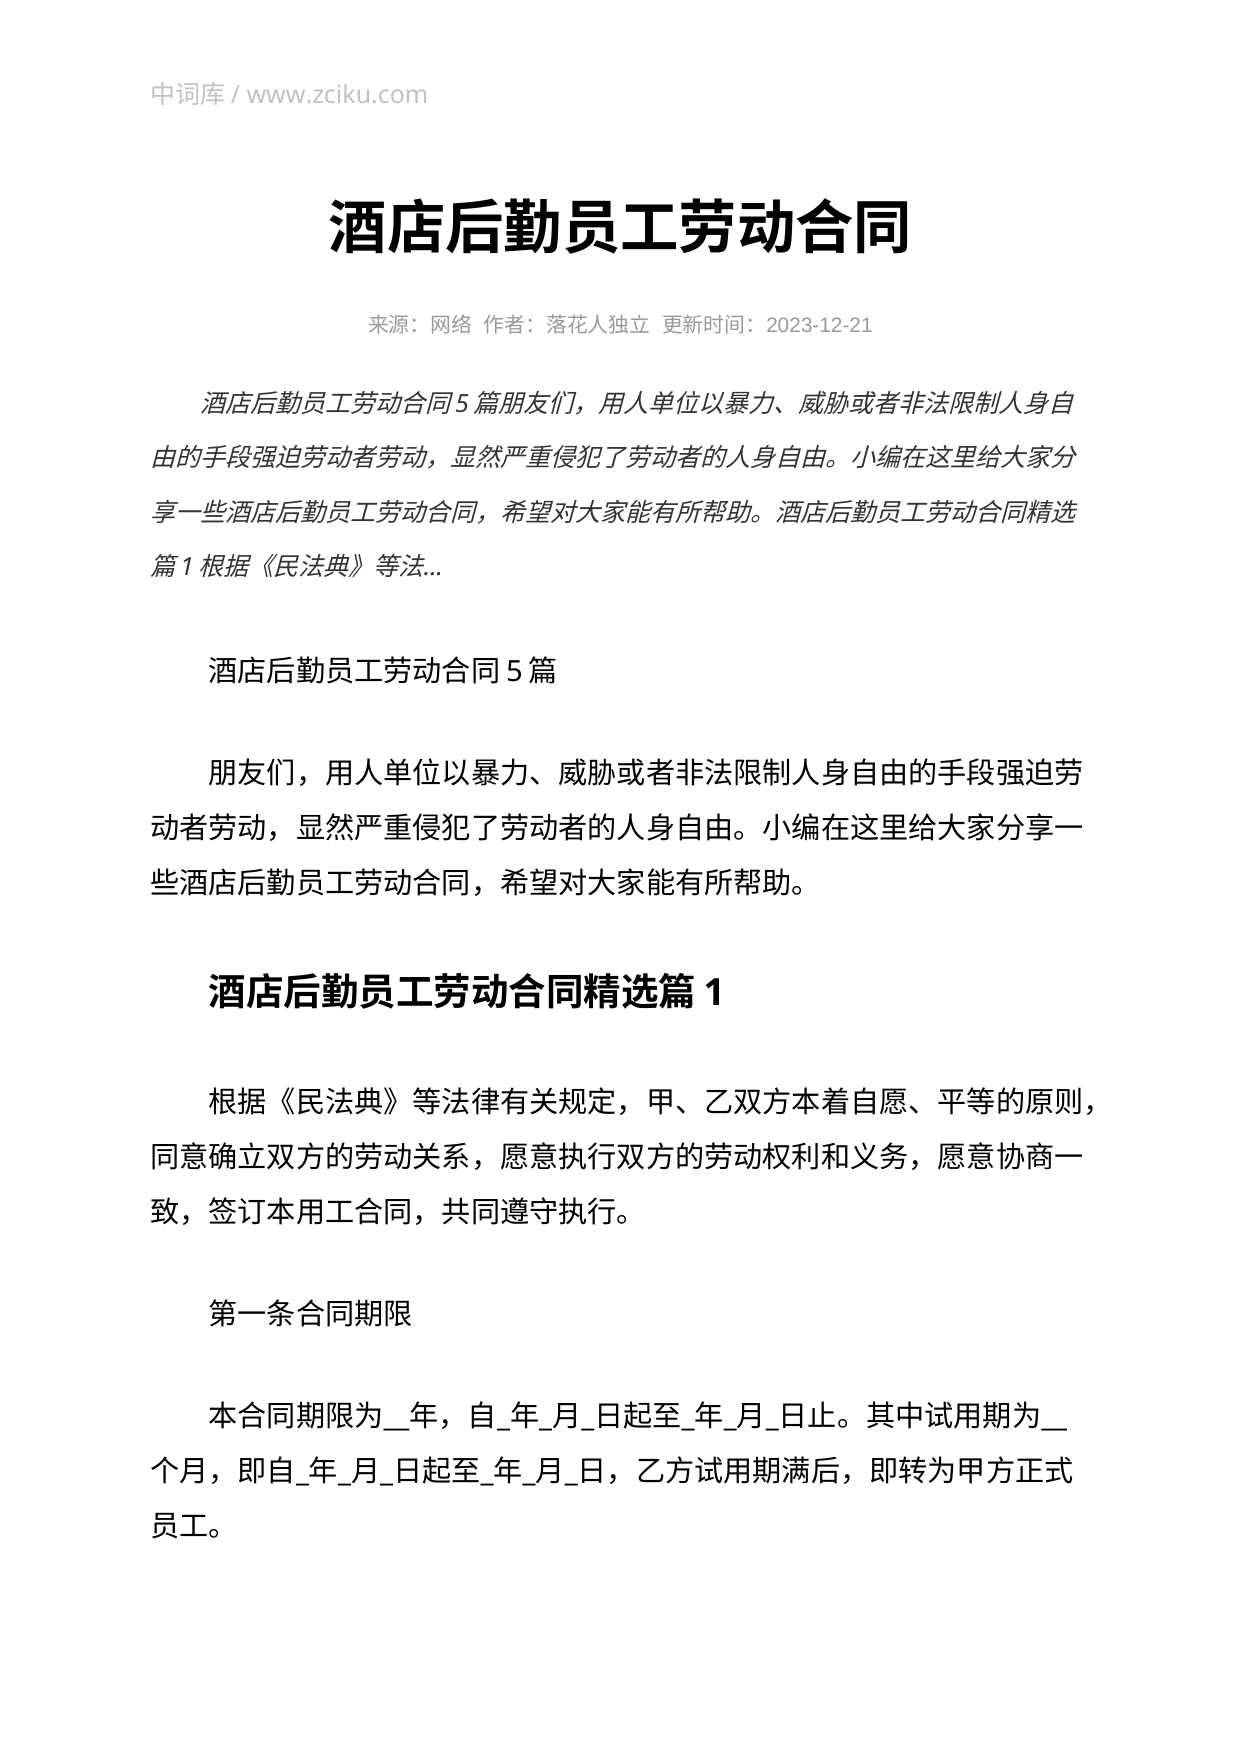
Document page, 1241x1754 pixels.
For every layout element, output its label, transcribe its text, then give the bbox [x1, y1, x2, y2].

text 酒店后勤员工劳动合同5篇朋友们，用人单位以暴力、威胁或者非法限制人身自由的手段强迫劳动者劳动，显然严重侵犯了劳动者的人身自由。小编在这里给大家分享一些酒店后勤员工劳动合同，希望对大家能有所帮助。酒店后勤员工劳动合同精选篇1根据《民法典》等法... [150, 383, 1090, 583]
text 根据《民法典》等法律有关规定，甲、乙双方本着自愿、平等的原则，同意确立双方的劳动关系，愿意执行双方的劳动权利和义务，愿意协商一致，签订本用工合同，共同遵守执行。 [150, 1079, 1090, 1231]
subtitle 酒店后勤员工劳动合同 [150, 181, 1090, 266]
text 酒店后勤员工劳动合同精选篇1 [150, 961, 1090, 1016]
text 本合同期限为__年，自_年_月_日起至_年_月_日止。其中试用期为__个月，即自_年_月_日起至_年_月_日，乙方试用期满后，即转为甲方正式员工。 [150, 1392, 1090, 1544]
text 酒店后勤员工劳动合同5篇 [150, 648, 1090, 690]
text 来源：网络 作者：落花人独立 更新时间：2023-12-21 [150, 313, 1090, 337]
text 第一条合同期限 [150, 1291, 1090, 1333]
text 朋友们，用人单位以暴力、威胁或者非法限制人身自由的手段强迫劳动者劳动，显然严重侵犯了劳动者的人身自由。小编在这里给大家分享一些酒店后勤员工劳动合同，希望对大家能有所帮助。 [150, 750, 1090, 902]
